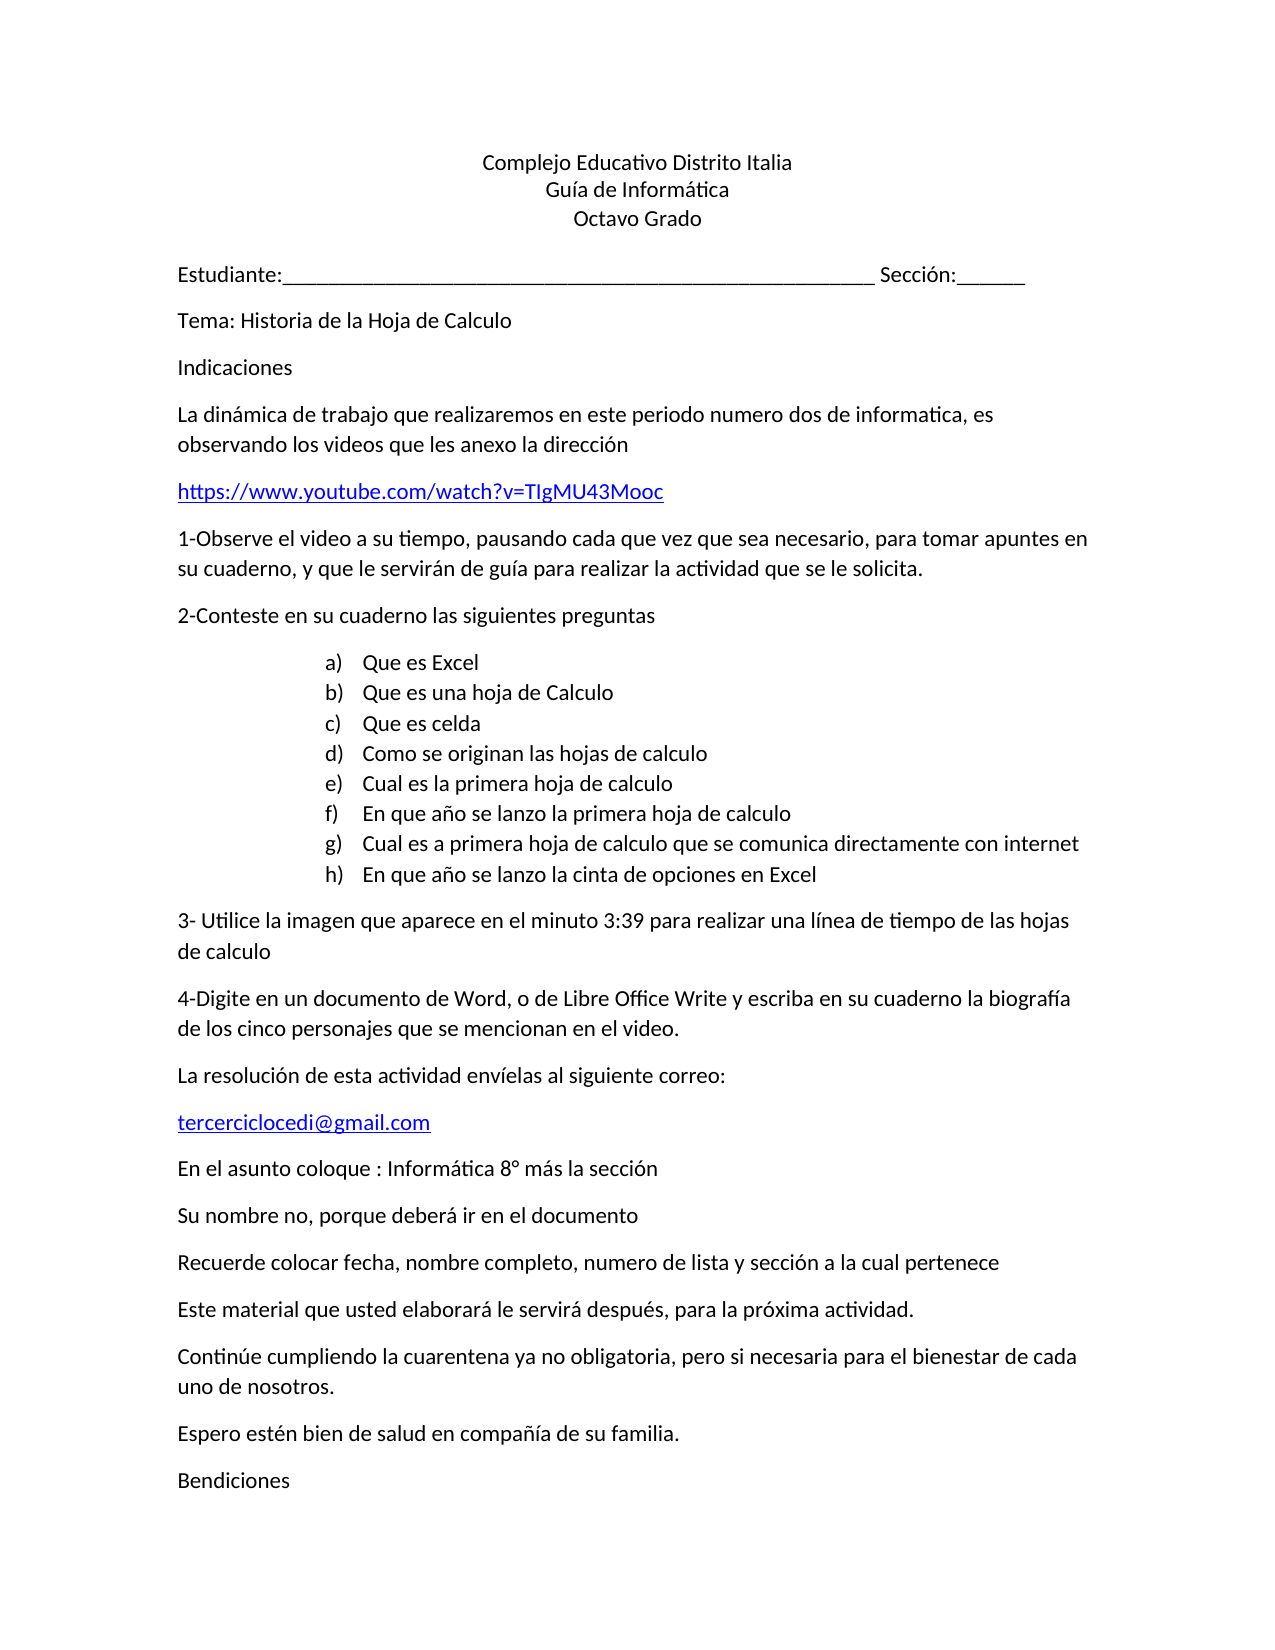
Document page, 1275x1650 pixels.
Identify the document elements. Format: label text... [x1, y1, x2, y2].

list En que año se lanzo la cinta de opciones en Excel [325, 860, 1098, 888]
text La dinámica de trabajo que realizaremos en este periodo numero dos de informatica, es observando los videos que les anexo la dirección [177, 400, 1098, 458]
text Su nombre no, porque deberá ir en el documento [177, 1201, 1098, 1229]
text 1-Observe el video a su tiempo, pausando cada que vez que sea necesario, para tomar apuntes en su cuaderno, y que le servirán de guía para realizar la actividad que se le solicita. [177, 524, 1098, 582]
text Complejo Educativo Distrito Italia [177, 148, 1098, 176]
text Recuerde colocar fecha, nombre completo, numero de lista y sección a la cual pertenece [177, 1248, 1098, 1276]
list Que es una hoja de Calculo [325, 678, 1098, 706]
text En el asunto coloque : Informática 8° más la sección [177, 1154, 1098, 1182]
text Continúe cumpliendo la cuarentena ya no obligatoria, pero si necesaria para el bienestar de cada uno de nosotros. [177, 1342, 1098, 1400]
text Octavo Grado [177, 204, 1098, 232]
text Tema: Historia de la Hoja de Calculo [177, 307, 1098, 334]
text La resolución de esta actividad envíelas al siguiente correo: [177, 1061, 1098, 1089]
text Estudiante:____________________________________________________ Sección:______ [177, 260, 1098, 288]
list Que es Excel [325, 648, 1098, 676]
text Espero estén bien de salud en compañía de su familia. [177, 1419, 1098, 1447]
list Cual es a primera hoja de calculo que se comunica directamente con internet [325, 829, 1098, 857]
list En que año se lanzo la primera hoja de calculo [325, 799, 1098, 827]
text 2-Conteste en su cuaderno las siguientes preguntas [177, 601, 1098, 629]
text Guía de Informática [177, 176, 1098, 204]
list Cual es la primera hoja de calculo [325, 769, 1098, 797]
text Bendiciones [177, 1466, 1098, 1494]
text 4-Digite en un documento de Word, o de Libre Office Write y escriba en su cuaderno la biografía de los cinco personajes que se mencionan en el video. [177, 984, 1098, 1042]
text 3- Utilice la imagen que aparece en el minuto 3:39 para realizar una línea de tiempo de las hojas de calculo [177, 907, 1098, 965]
text https://www.youtube.com/watch?v=TIgMU43Mooc [177, 477, 1098, 505]
text tercerciclocedi@gmail.com [177, 1108, 1098, 1136]
text Indicaciones [177, 353, 1098, 381]
text Este material que usted elaborará le servirá después, para la próxima actividad. [177, 1295, 1098, 1323]
list Como se originan las hojas de calculo [325, 739, 1098, 767]
list Que es celda [325, 709, 1098, 737]
